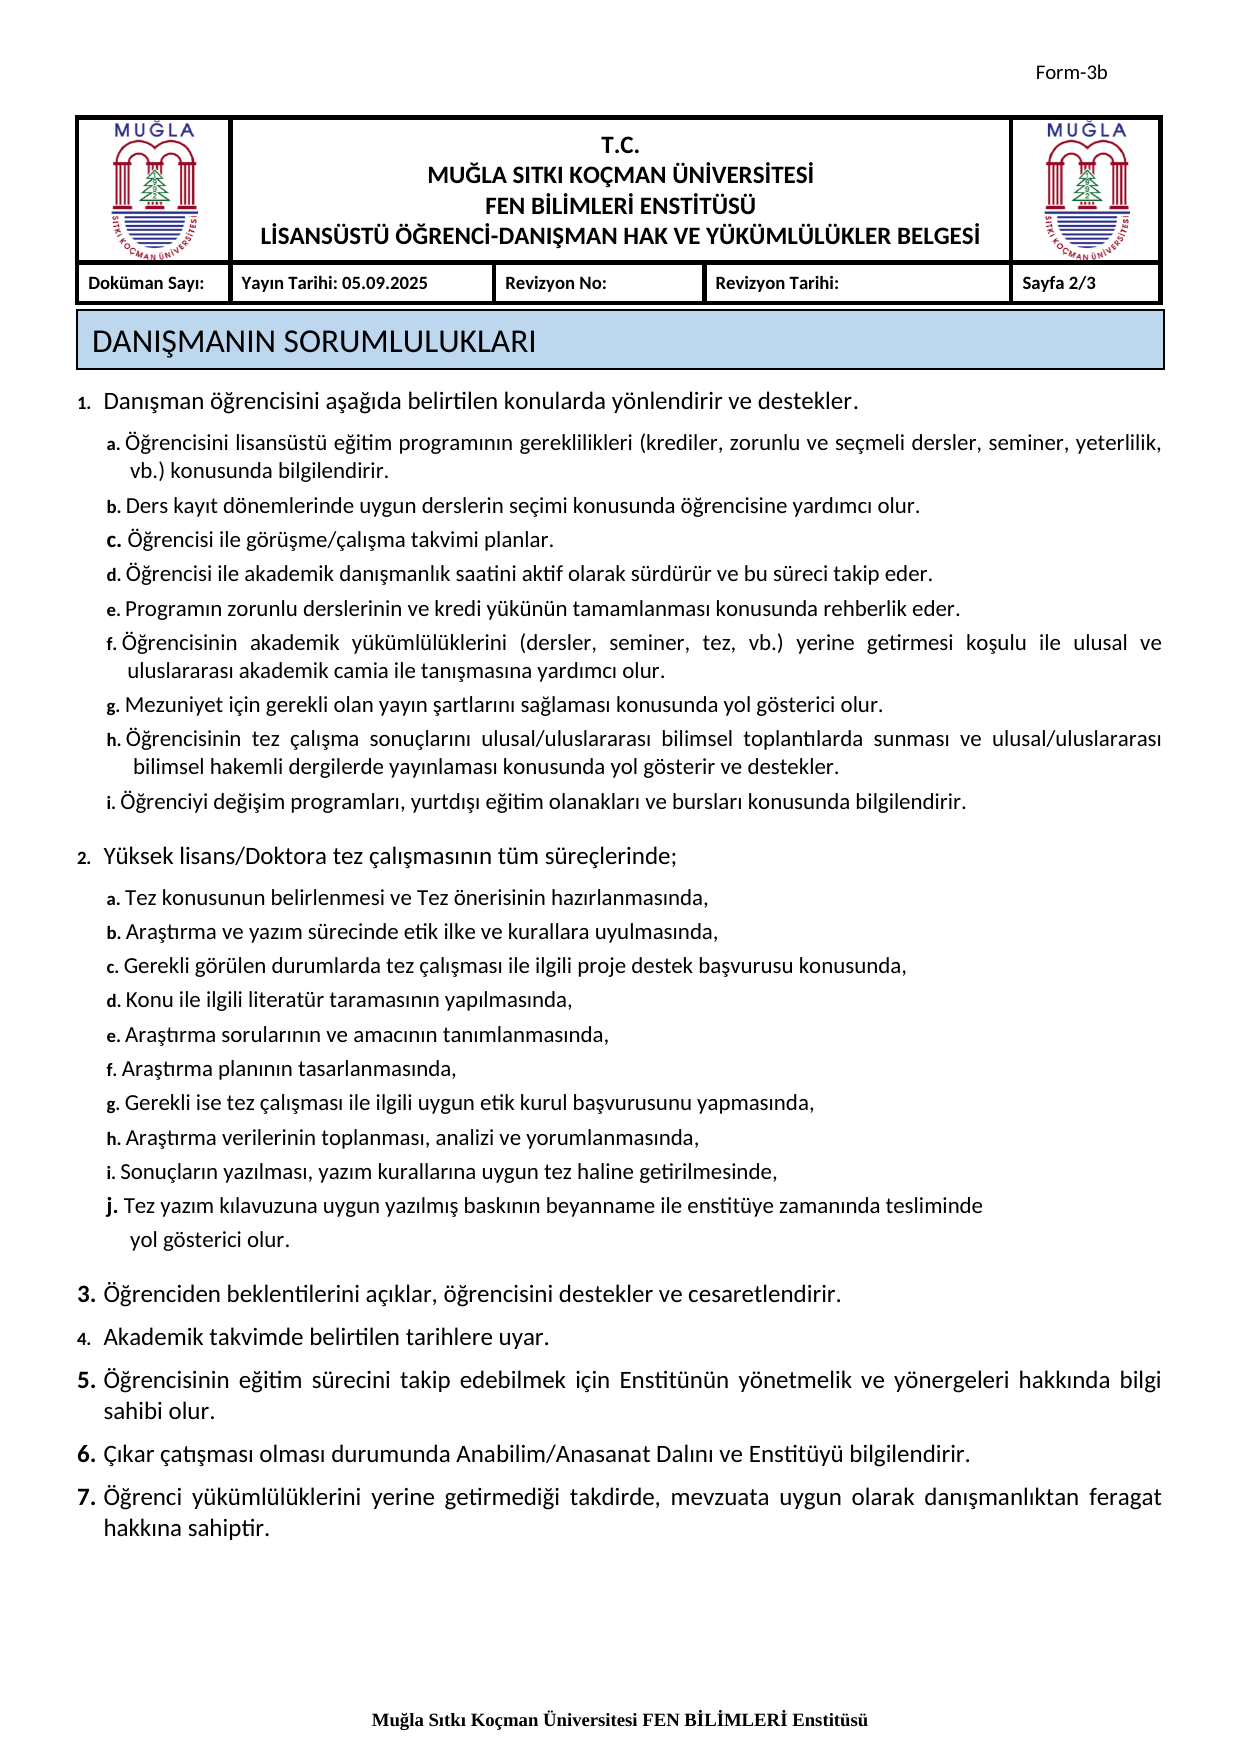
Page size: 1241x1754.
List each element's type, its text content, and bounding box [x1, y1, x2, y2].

table_cell Yayın Tarihi: 05.09.2025 [233, 265, 492, 301]
table_header [79, 120, 106, 260]
table_cell Doküman Sayı: [79, 265, 228, 301]
list Akademik takvimde belirtilen tarihlere uyar. [77, 1322, 1163, 1352]
list Çıkar çatışması olması durumunda Anabilim/Anasanat Dalını ve Enstitüyü bilgilendirir. [77, 1438, 1163, 1469]
table_header [1013, 120, 1039, 260]
list Araştırma ve yazım sürecinde etik ilke ve kurallara uyulmasında, [106, 917, 1163, 945]
table_cell Revizyon No: [496, 265, 702, 301]
list Öğrencisinin eğitim sürecini takip edebilmek için Enstitünün yönetmelik ve yönergeleri hakkında bilgi sahibi olur. [77, 1364, 1163, 1426]
list Yüksek lisans/Doktora tez çalışmasının tüm süreçlerinde; [77, 840, 1163, 870]
list Öğrenciyi değişim programları, yurtdışı eğitim olanakları ve bursları konusunda bilgilendirir. [106, 787, 1163, 815]
list Gerekli görülen durumlarda tez çalışması ile ilgili proje destek başvurusu konusunda, [106, 951, 1163, 979]
list Mezuniyet için gerekli olan yayın şartlarını sağlaması konusunda yol gösterici olur. [106, 690, 1163, 718]
list Danışman öğrencisini aşağıda belirtilen konularda yönlendirir ve destekler. [77, 386, 1163, 416]
list Tez konusunun belirlenmesi ve Tez önerisinin hazırlanmasında, [106, 883, 1163, 911]
list Araştırma planının tasarlanmasında, [106, 1054, 1163, 1082]
list Konu ile ilgili literatür taramasının yapılmasında, [106, 986, 1163, 1014]
list Sonuçların yazılması, yazım kurallarına uygun tez haline getirilmesinde, [106, 1157, 1163, 1185]
list Araştırma sorularının ve amacının tanımlanmasında, [106, 1020, 1163, 1048]
table_header T.C. MUĞLA SITKI KOÇMAN ÜNİVERSİTESİ FEN BİLİMLERİ ENSTİTÜSÜ LİSANSÜSTÜ ÖĞRENCİ-DANIŞMAN HAK VE YÜKÜMLÜLÜKLER BELGESİ [233, 120, 1009, 260]
list Öğrencisi ile görüşme/çalışma takvimi planlar. [106, 525, 1163, 553]
list Araştırma verilerinin toplanması, analizi ve yorumlanmasında, [106, 1123, 1163, 1151]
list Öğrencisini lisansüstü eğitim programının gereklilikleri (krediler, zorunlu ve seçmeli dersler, seminer, yeterlilik, vb.) konusunda bilgilendirir. [106, 428, 1163, 484]
list Tez yazım kılavuzuna uygun yazılmış baskının beyanname ile enstitüye zamanında tesliminde [106, 1191, 1163, 1219]
table_header [1133, 120, 1158, 260]
list Gerekli ise tez çalışması ile ilgili uygun etik kurul başvurusunu yapmasında, [106, 1088, 1163, 1116]
list Programın zorunlu derslerinin ve kredi yükünün tamamlanması konusunda rehberlik eder. [106, 594, 1163, 622]
picture [1039, 119, 1133, 261]
picture [106, 119, 201, 261]
list Ders kayıt dönemlerinde uygun derslerin seçimi konusunda öğrencisine yardımcı olur. [106, 491, 1163, 519]
table_header [201, 120, 228, 260]
table_cell Revizyon Tarihi: [707, 265, 1009, 301]
list Öğrencisinin tez çalışma sonuçlarını ulusal/uluslararası bilimsel toplantılarda sunması ve ulusal/uluslararası bilimsel hakemli dergilerde yayınlaması konusunda yol gösterir ve destekler. [106, 724, 1163, 781]
list Öğrencisi ile akademik danışmanlık saatini aktif olarak sürdürür ve bu süreci takip eder. [106, 559, 1163, 587]
table_cell Sayfa 2/3 [1013, 265, 1158, 301]
list Öğrenciden beklentilerini açıklar, öğrencisini destekler ve cesaretlendirir. [77, 1278, 1163, 1309]
list Öğrencisinin akademik yükümlülüklerini (dersler, seminer, tez, vb.) yerine getirmesi koşulu ile ulusal ve uluslararası akademik camia ile tanışmasına yardımcı olur. [106, 628, 1163, 684]
list Öğrenci yükümlülüklerini yerine getirmediği takdirde, mevzuata uygun olarak danışmanlıktan feragat hakkına sahiptir. [77, 1481, 1163, 1542]
text yol gösterici olur. [130, 1226, 1163, 1253]
